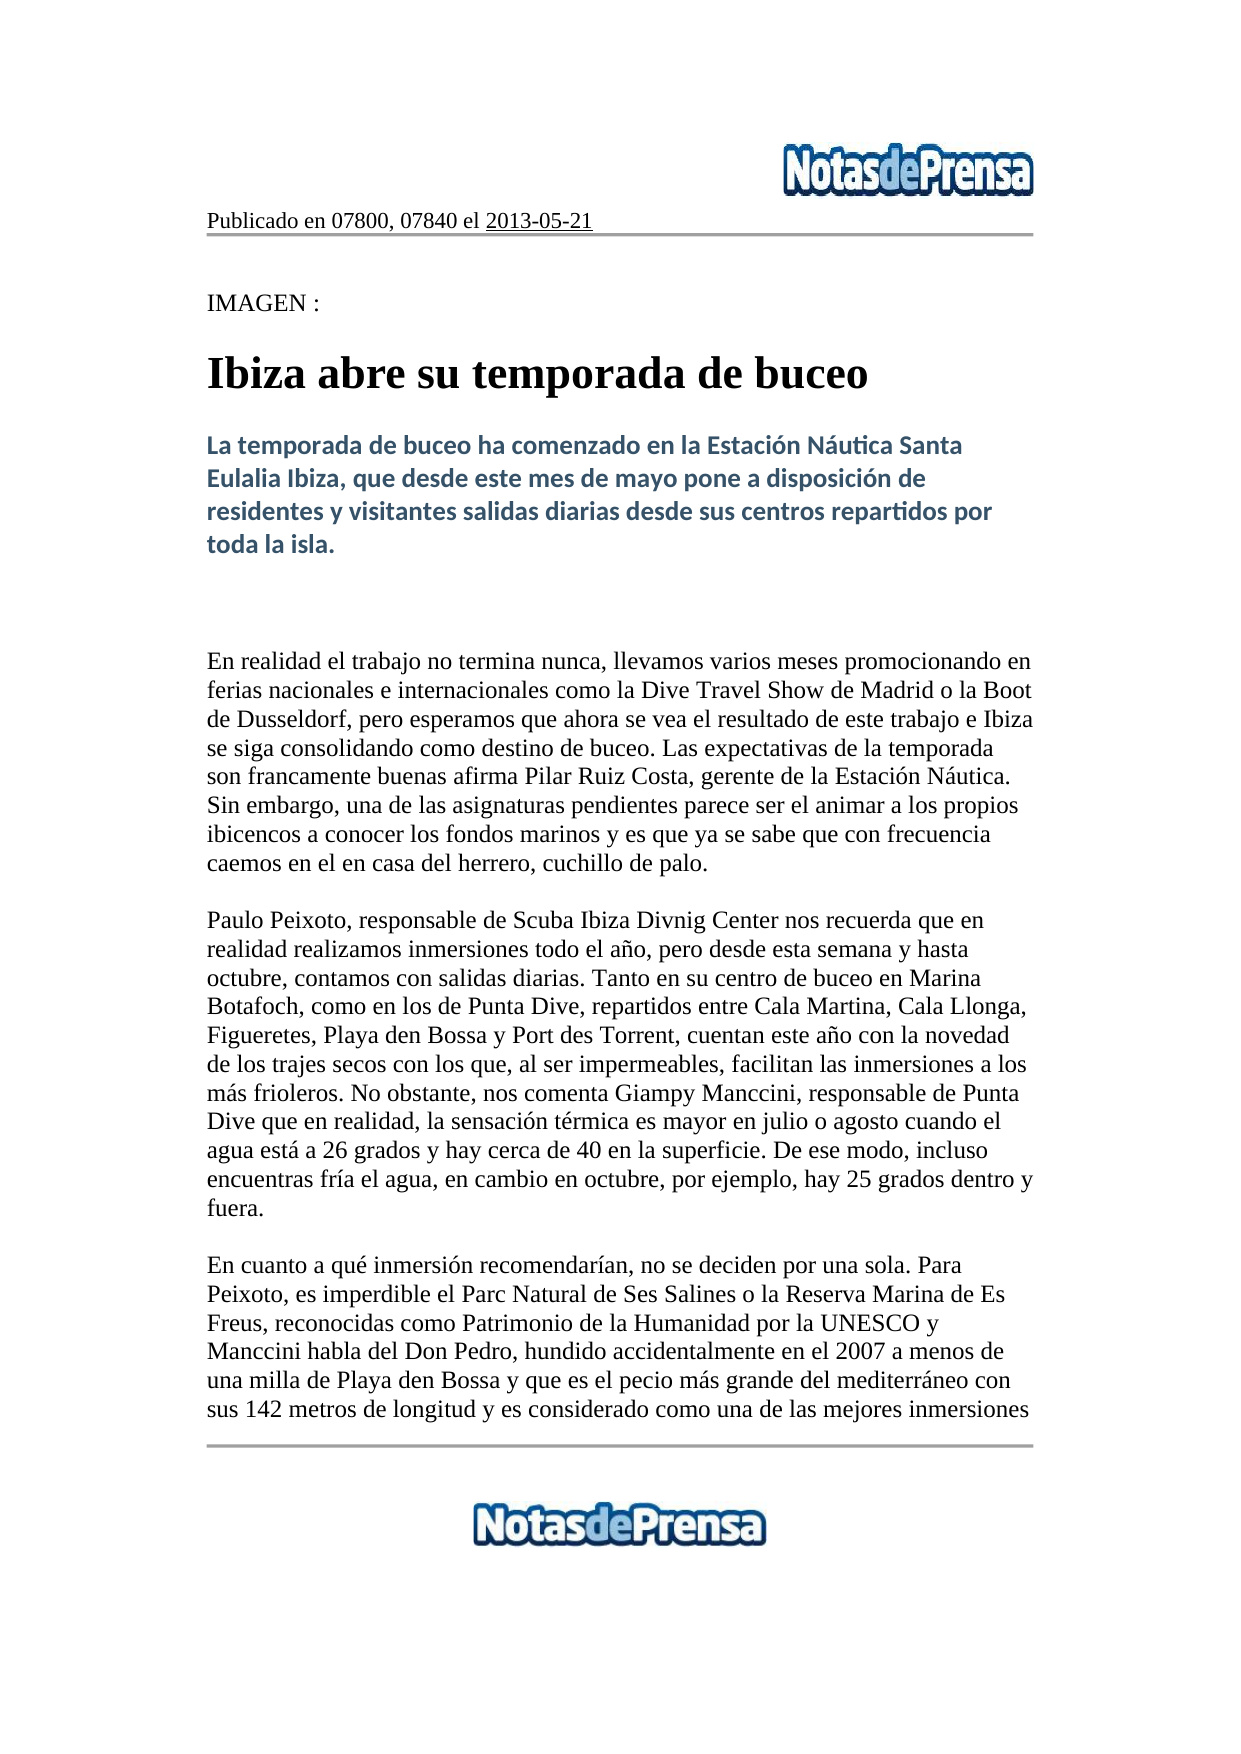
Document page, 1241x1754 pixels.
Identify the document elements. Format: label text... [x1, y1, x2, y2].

picture [783, 142, 1034, 199]
subtitle La temporada de buceo ha comenzado en la Estación Náutica Santa Eulalia Ibiza, que desde este mes de mayo pone a disposición de residentes y visitantes salidas diarias desde sus centros repartidos por toda la isla. [207, 428, 1033, 560]
subtitle Ibiza abre su temporada de buceo [207, 346, 1033, 399]
picture [473, 1501, 767, 1548]
text IMAGEN : [207, 288, 1033, 317]
